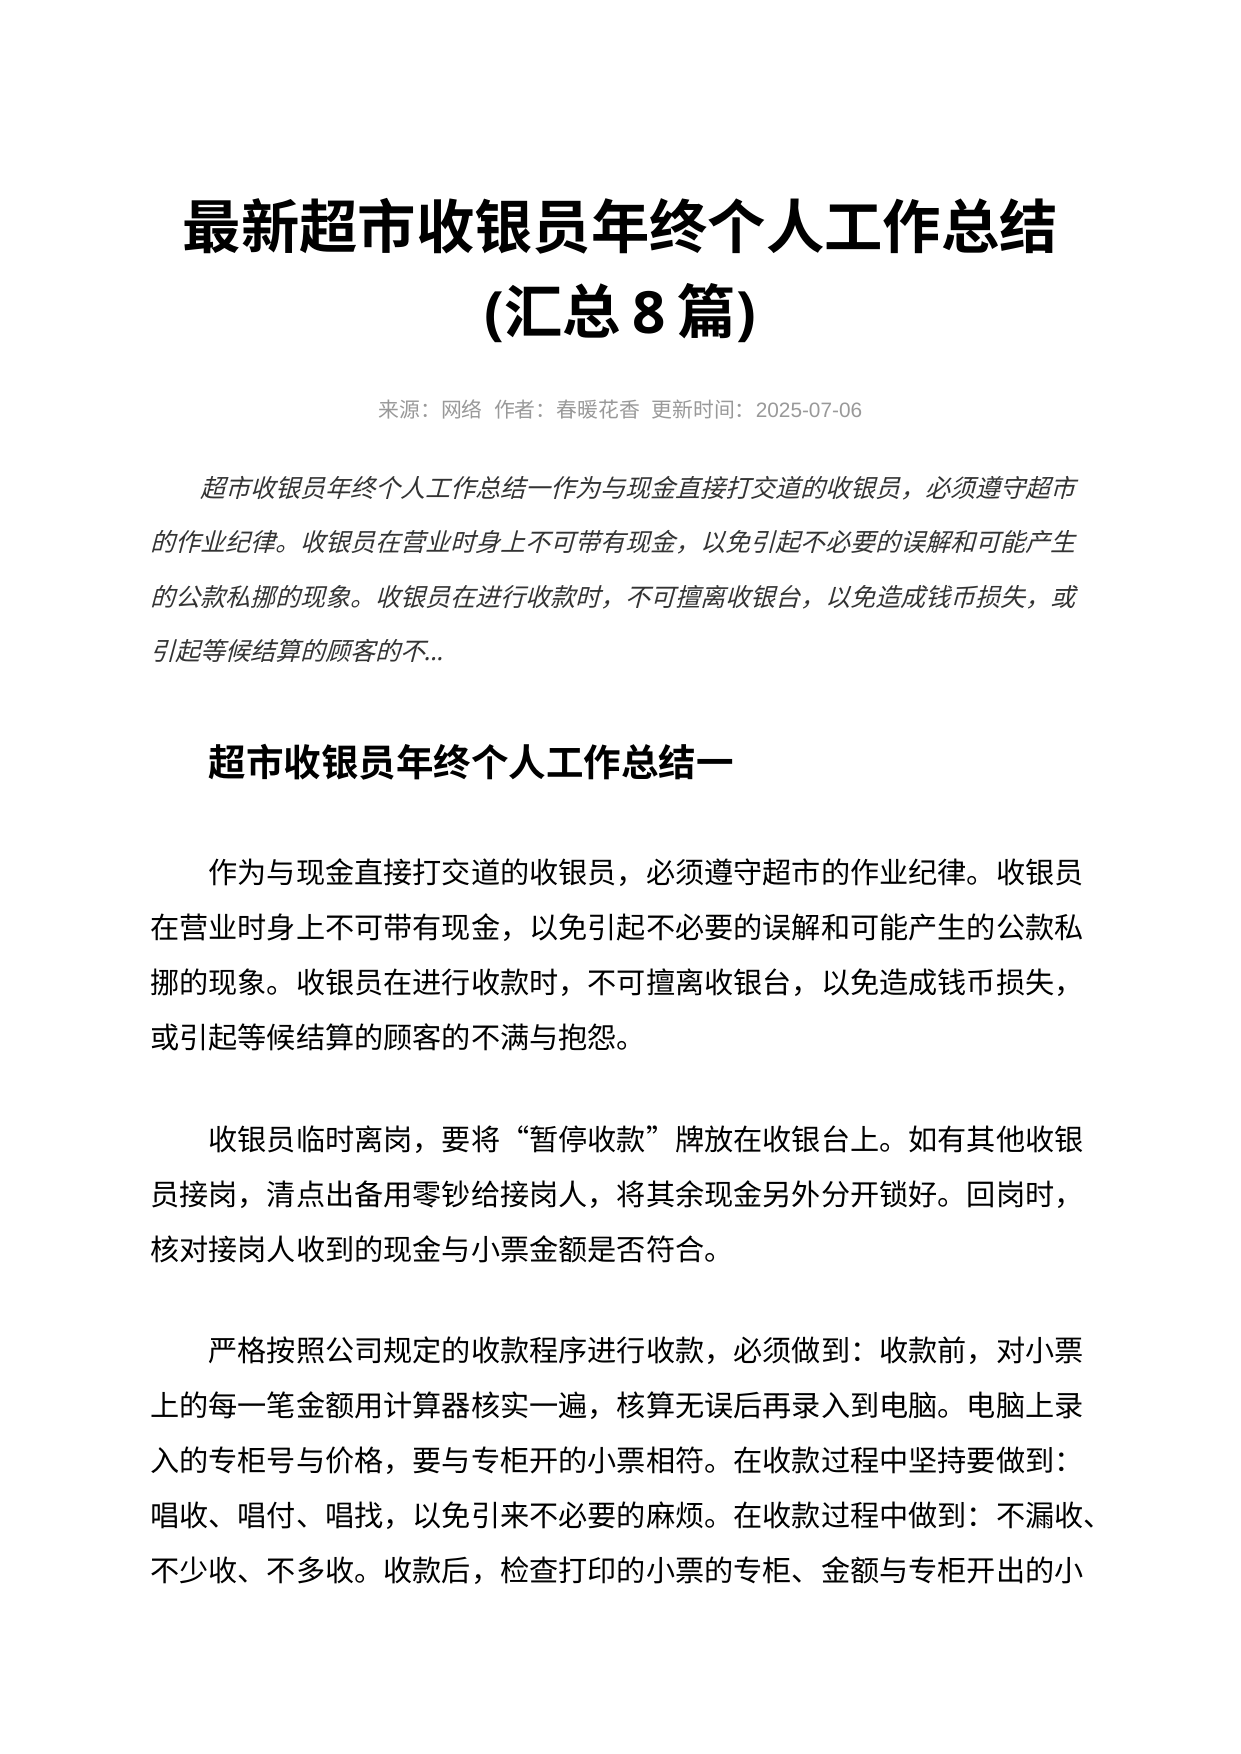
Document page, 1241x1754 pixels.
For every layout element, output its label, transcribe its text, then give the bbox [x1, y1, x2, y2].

text 作为与现金直接打交道的收银员，必须遵守超市的作业纪律。收银员在营业时身上不可带有现金，以免引起不必要的误解和可能产生的公款私挪的现象。收银员在进行收款时，不可擅离收银台，以免造成钱币损失，或引起等候结算的顾客的不满与抱怨。 [150, 850, 1090, 1057]
text 来源：网络 作者：春暖花香 更新时间：2025-07-06 [150, 397, 1090, 421]
text 超市收银员年终个人工作总结一 [150, 733, 1090, 787]
subtitle 最新超市收银员年终个人工作总结(汇总8篇) [150, 181, 1090, 351]
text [150, 1328, 1090, 1590]
text 收银员临时离岗，要将“暂停收款”牌放在收银台上。如有其他收银员接岗，清点出备用零钞给接岗人，将其余现金另外分开锁好。回岗时，核对接岗人收到的现金与小票金额是否符合。 [150, 1116, 1090, 1268]
text 超市收银员年终个人工作总结一作为与现金直接打交道的收银员，必须遵守超市的作业纪律。收银员在营业时身上不可带有现金，以免引起不必要的误解和可能产生的公款私挪的现象。收银员在进行收款时，不可擅离收银台，以免造成钱币损失，或引起等候结算的顾客的不... [150, 468, 1090, 668]
